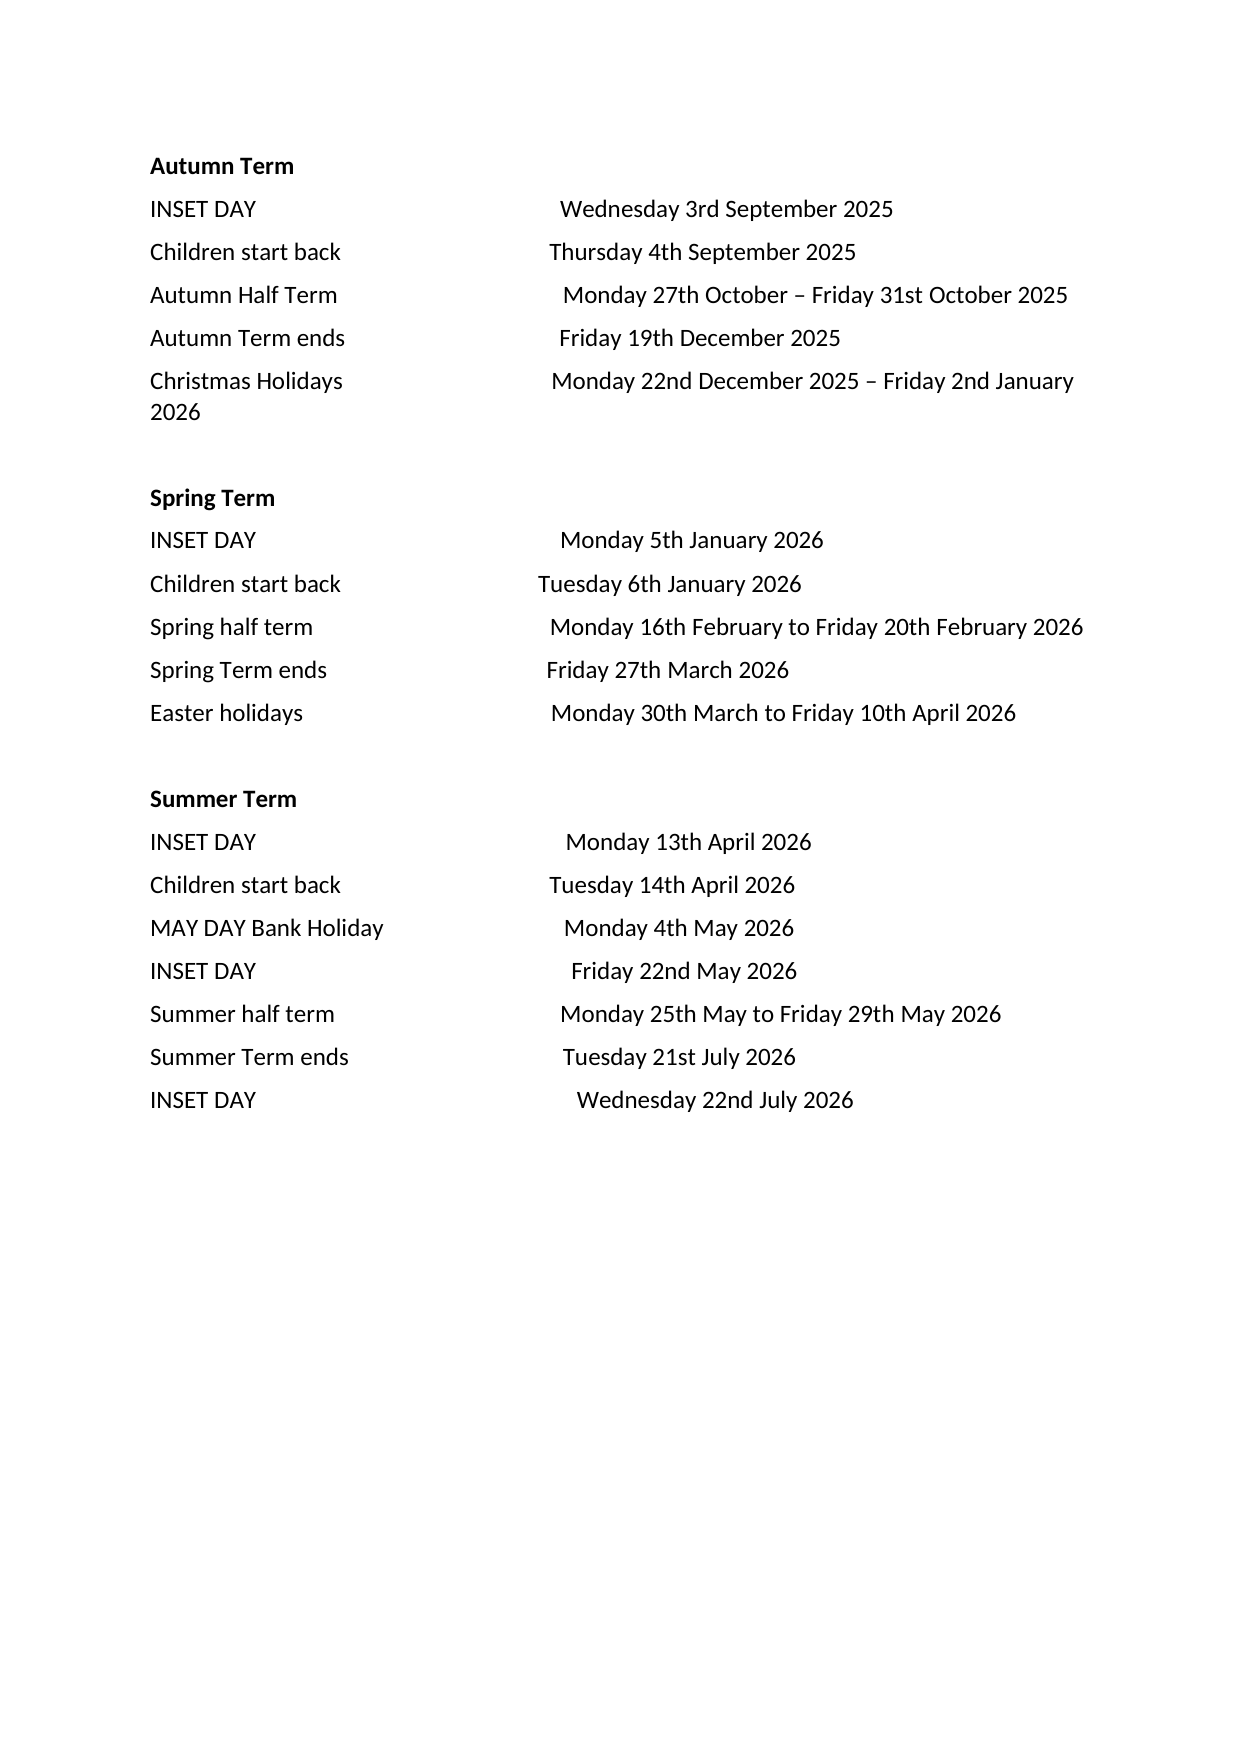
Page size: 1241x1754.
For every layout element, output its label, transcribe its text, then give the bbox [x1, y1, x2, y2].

text Children start back Tuesday 6th January 2026 [150, 568, 1090, 598]
text Easter holidays Monday 30th March to Friday 10th April 2026 [150, 697, 1090, 727]
text Summer Term ends Tuesday 21st July 2026 [150, 1041, 1090, 1071]
text INSET DAY Monday 5th January 2026 [150, 525, 1090, 555]
text INSET DAY Friday 22nd May 2026 [150, 955, 1090, 985]
text INSET DAY Monday 13th April 2026 [150, 826, 1090, 856]
text Christmas Holidays Monday 22nd December 2025 – Friday 2nd January 2026 [150, 365, 1090, 426]
text Children start back Tuesday 14th April 2026 [150, 869, 1090, 899]
text Spring Term ends Friday 27th March 2026 [150, 654, 1090, 684]
text INSET DAY Wednesday 3rd September 2025 [150, 193, 1090, 223]
text Autumn Term [150, 150, 1090, 181]
text Autumn Half Term Monday 27th October – Friday 31st October 2025 [150, 279, 1090, 309]
text Autumn Term ends Friday 19th December 2025 [150, 322, 1090, 353]
text Spring half term Monday 16th February to Friday 20th February 2026 [150, 611, 1090, 641]
text INSET DAY Wednesday 22nd July 2026 [150, 1084, 1090, 1114]
text Children start back Thursday 4th September 2025 [150, 236, 1090, 267]
text Summer Term [150, 783, 1090, 813]
text Summer half term Monday 25th May to Friday 29th May 2026 [150, 998, 1090, 1028]
text MAY DAY Bank Holiday Monday 4th May 2026 [150, 912, 1090, 942]
text Spring Term [150, 482, 1090, 512]
